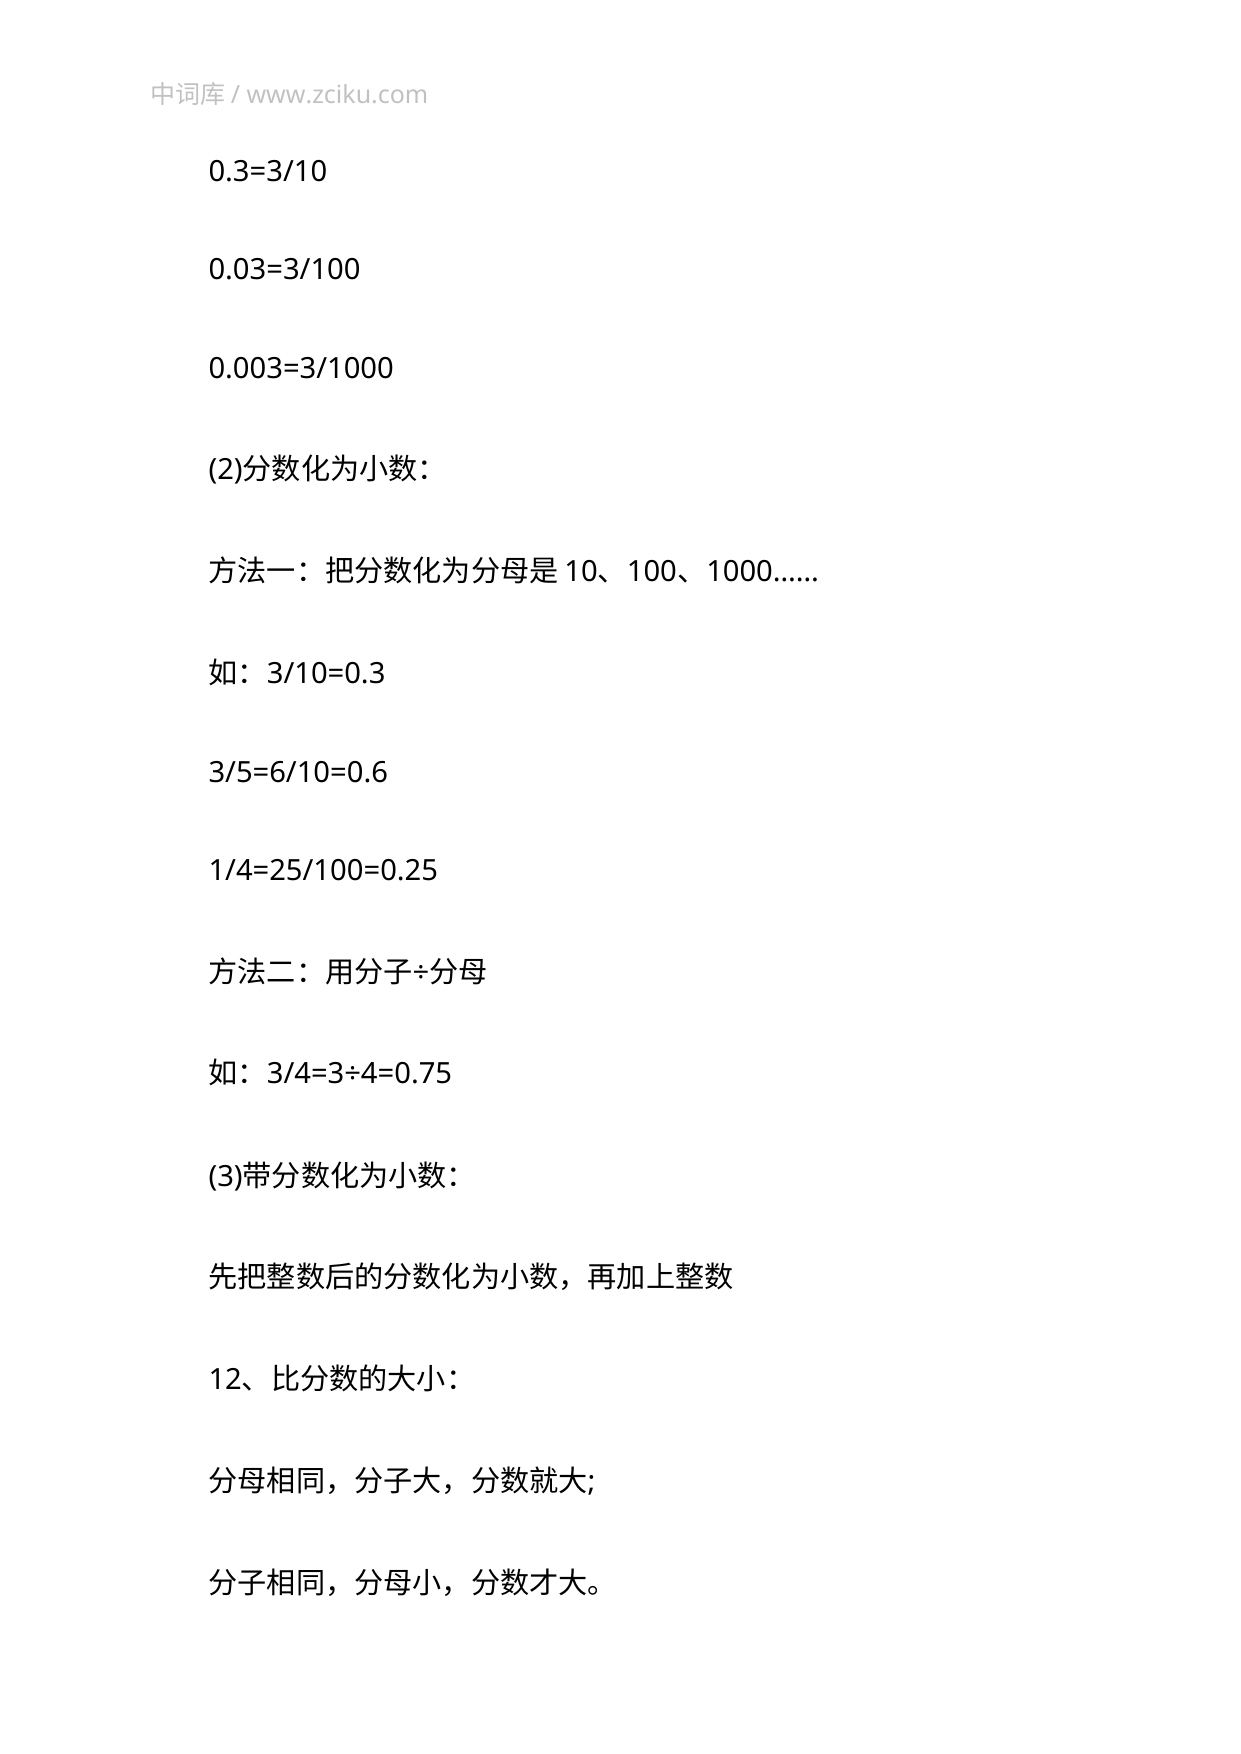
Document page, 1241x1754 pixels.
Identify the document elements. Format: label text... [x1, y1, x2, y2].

text 12、比分数的大小： [150, 1356, 1090, 1398]
text 如：3/10=0.3 [150, 649, 1090, 692]
text 方法一：把分数化为分母是10、100、1000…… [150, 547, 1090, 590]
text (3)带分数化为小数： [150, 1152, 1090, 1194]
text 如：3/4=3÷4=0.75 [150, 1050, 1090, 1092]
text 1/4=25/100=0.25 [150, 850, 1090, 889]
text 3/5=6/10=0.6 [150, 751, 1090, 791]
text 分子相同，分母小，分数才大。 [150, 1560, 1090, 1602]
text (2)分数化为小数： [150, 445, 1090, 488]
text 0.03=3/100 [150, 248, 1090, 288]
text 分母相同，分子大，分数就大; [150, 1458, 1090, 1500]
text 先把整数后的分数化为小数，再加上整数 [150, 1254, 1090, 1296]
text 0.003=3/1000 [150, 347, 1090, 387]
text 方法二：用分子÷分母 [150, 948, 1090, 991]
text 0.3=3/10 [150, 150, 1090, 190]
